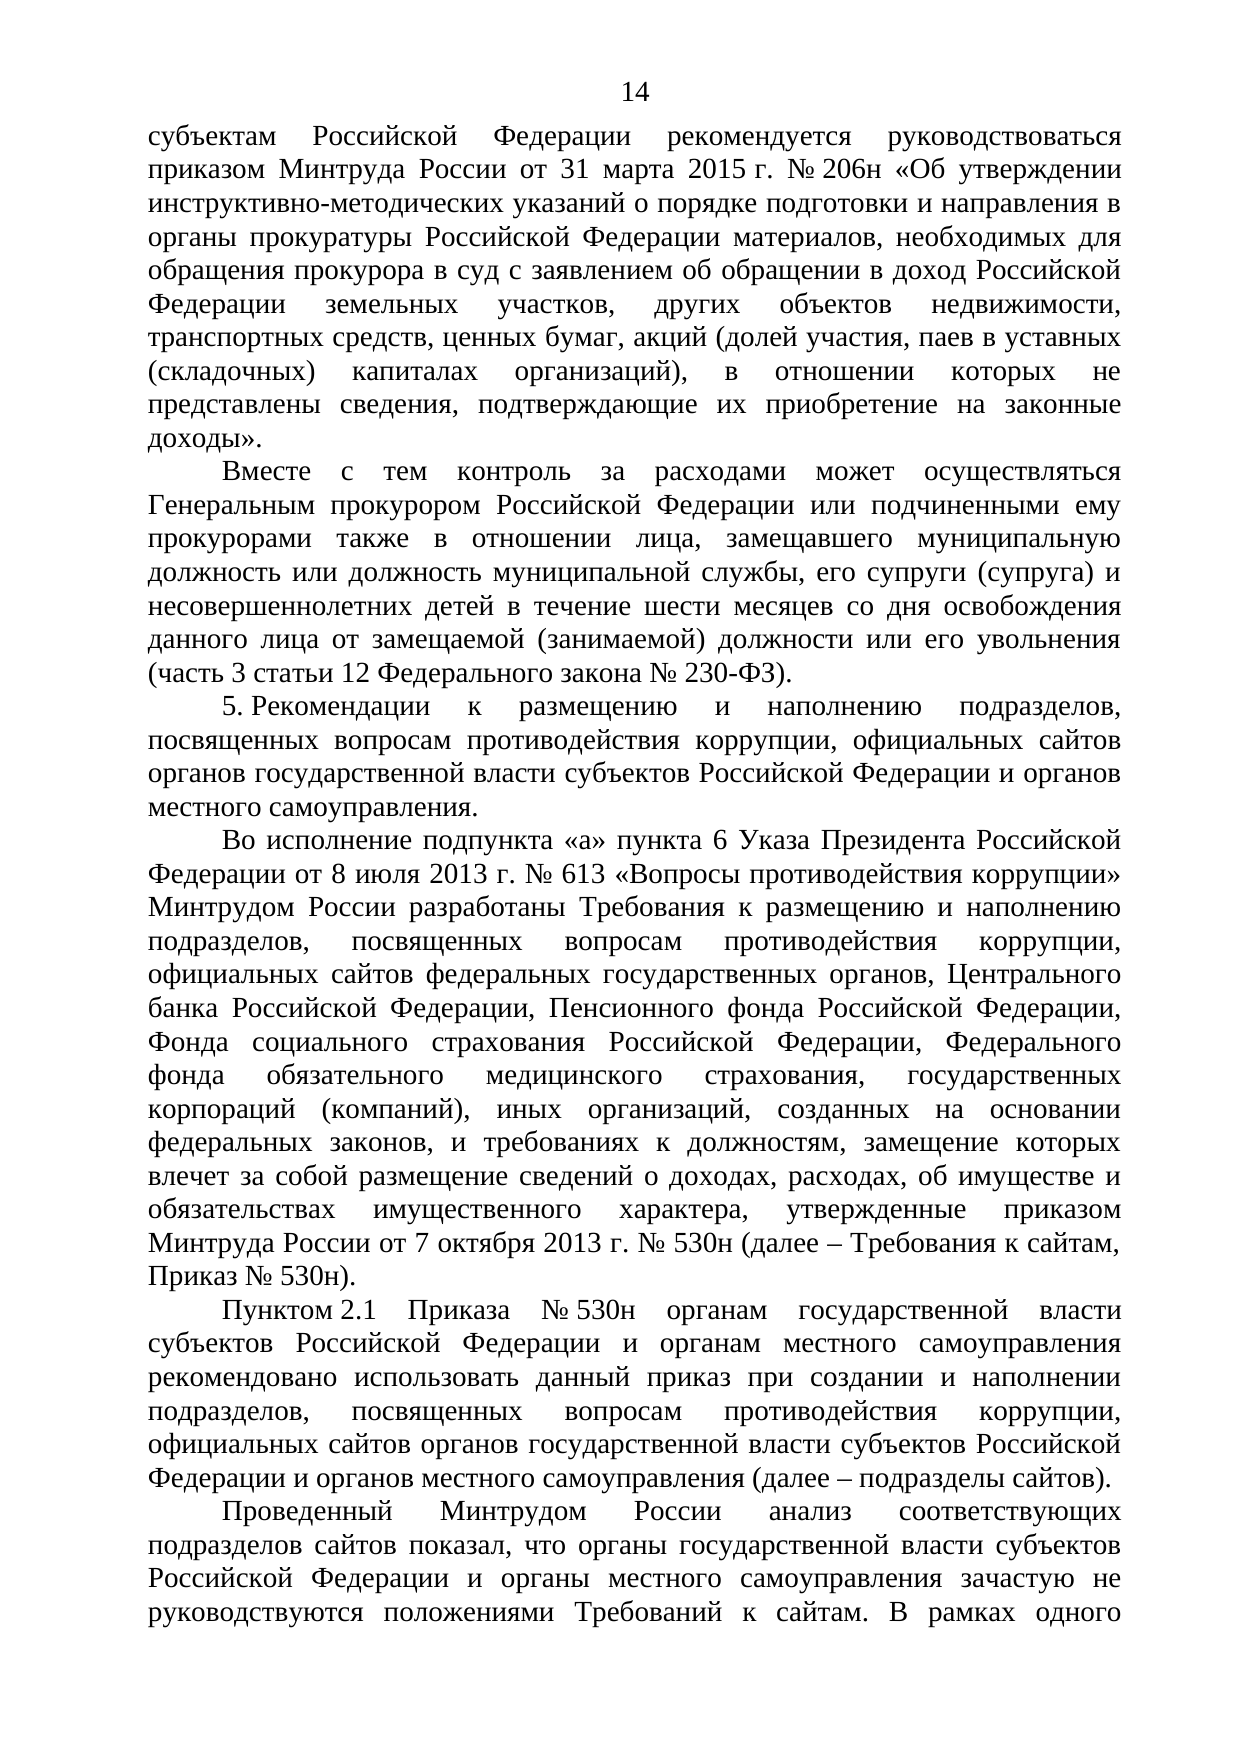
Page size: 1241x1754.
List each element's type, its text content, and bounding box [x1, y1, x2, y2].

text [148, 118, 1122, 453]
text 5. Рекомендации к размещению и наполнению подразделов, посвященных вопросам противодействия коррупции, официальных сайтов органов государственной власти субъектов Российской Федерации и органов местного самоуправления. [148, 688, 1122, 822]
text Вместе с тем контроль за расходами может осуществляться Генеральным прокурором Российской Федерации или подчиненными ему прокурорами также в отношении лица, замещавшего муниципальную должность или должность муниципальной службы, его супруги (супруга) и несовершеннолетних детей в течение шести месяцев со дня освобождения данного лица от замещаемой (занимаемой) должности или его увольнения (часть 3 статьи 12 Федерального закона № 230-ФЗ). [148, 453, 1122, 688]
text Пунктом 2.1 Приказа № 530н органам государственной власти субъектов Российской Федерации и органам местного самоуправления рекомендовано использовать данный приказ при создании и наполнении подразделов, посвященных вопросам противодействия коррупции, официальных сайтов органов государственной власти субъектов Российской Федерации и органов местного самоуправления (далее – подразделы сайтов). [148, 1292, 1122, 1493]
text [148, 1493, 1122, 1627]
text Во исполнение подпункта «а» пункта 6 Указа Президента Российской Федерации от 8 июля 2013 г. № 613 «Вопросы противодействия коррупции» Минтрудом России разработаны Требования к размещению и наполнению подразделов, посвященных вопросам противодействия коррупции, официальных сайтов федеральных государственных органов, Центрального банка Российской Федерации, Пенсионного фонда Российской Федерации, Фонда социального страхования Российской Федерации, Федерального фонда обязательного медицинского страхования, государственных корпораций (компаний), иных организаций, созданных на основании федеральных законов, и требованиях к должностям, замещение которых влечет за собой размещение сведений о доходах, расходах, об имуществе и обязательствах имущественного характера, утвержденные приказом Минтруда России от 7 октября 2013 г. № 530н (далее – Требования к сайтам, Приказ № 530н). [148, 822, 1122, 1292]
